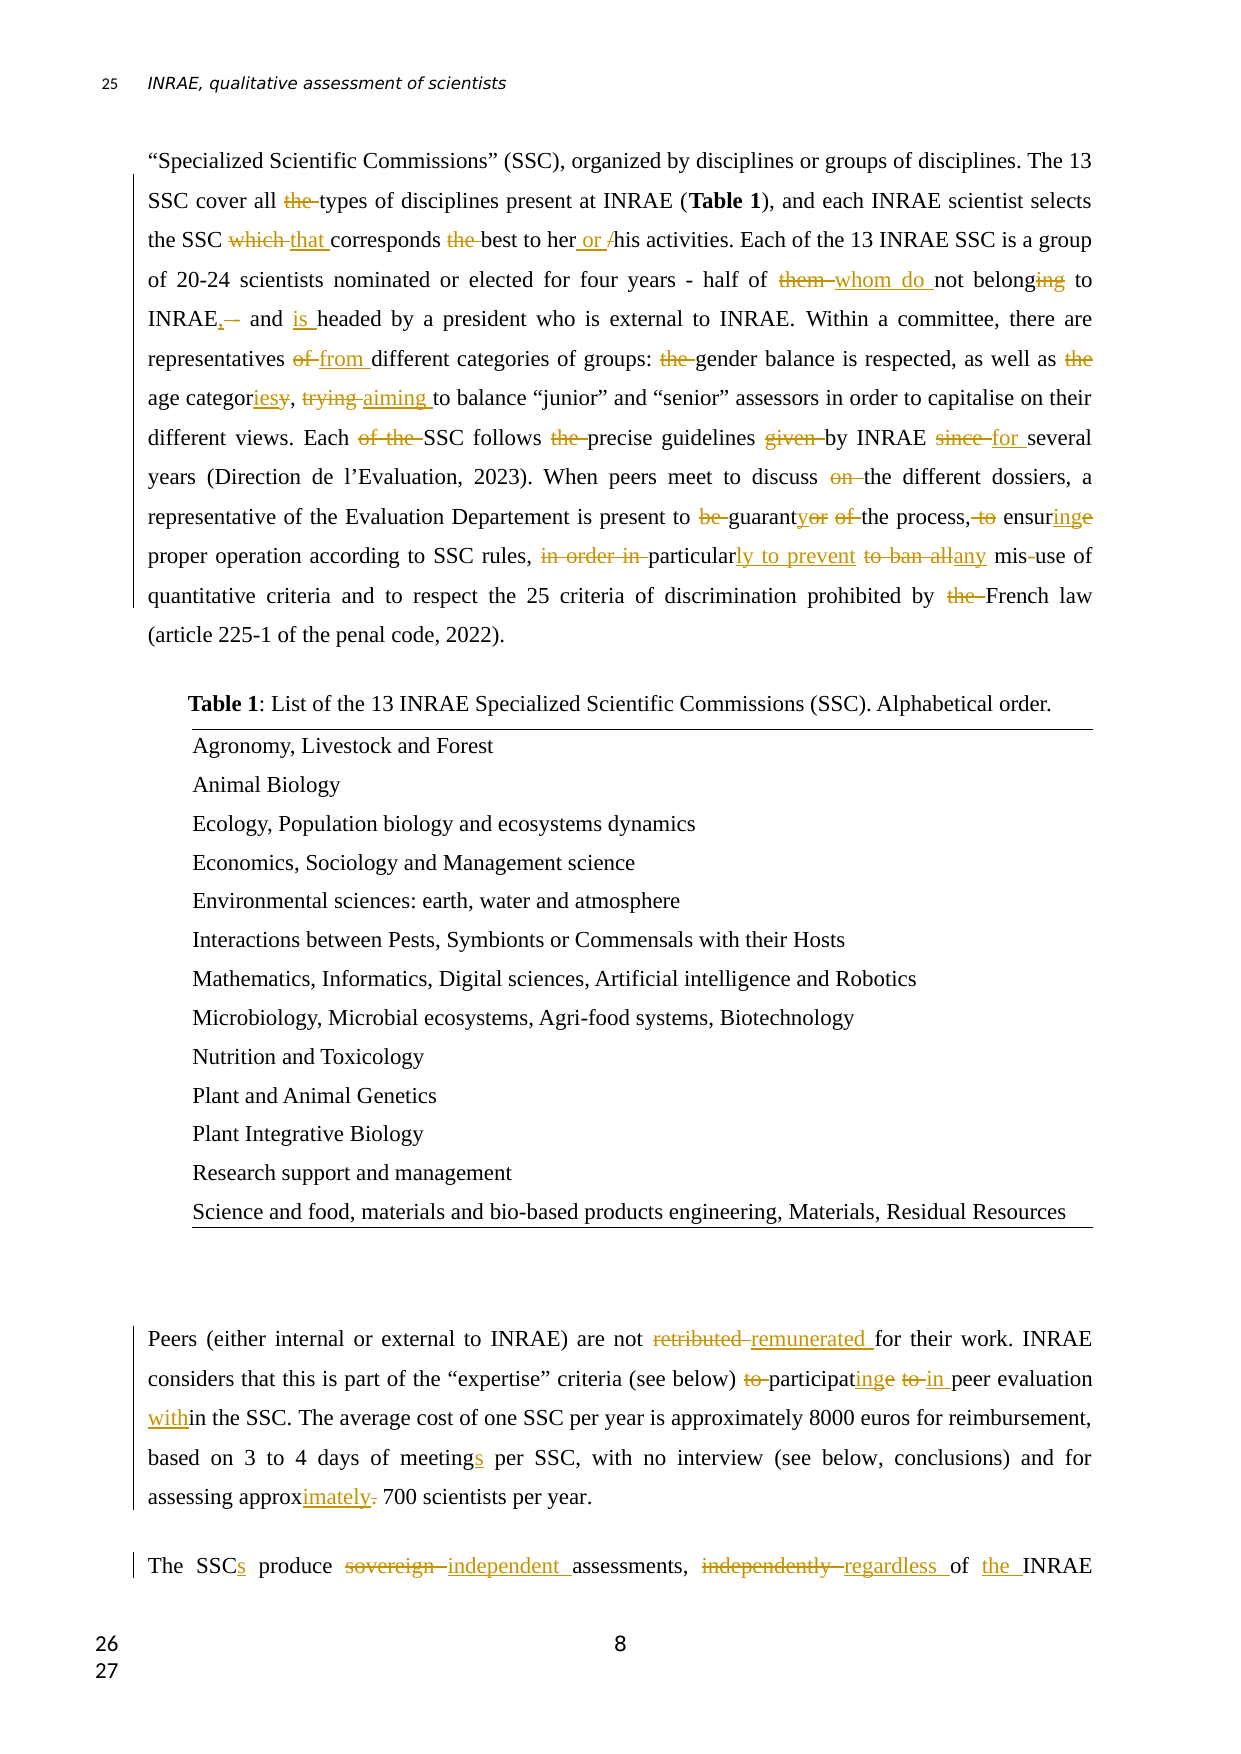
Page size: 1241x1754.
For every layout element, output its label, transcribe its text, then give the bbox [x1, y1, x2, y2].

text Nutrition and Toxicology [192, 1043, 1093, 1069]
text Science and food, materials and bio-based products engineering, Materials, Residual Resources [192, 1198, 1093, 1227]
text Plant and Animal Genetics [192, 1082, 1093, 1108]
text Research support and management [192, 1159, 1093, 1186]
text Mathematics, Informatics, Digital sciences, Artificial intelligence and Robotics [192, 965, 1093, 991]
text Environmental sciences: earth, water and atmosphere [192, 887, 1093, 914]
text Economics, Sociology and Management science [192, 848, 1093, 875]
text Microbiology, Microbial ecosystems, Agri-food systems, Biotechnology [192, 1004, 1093, 1030]
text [148, 1552, 1093, 1578]
text Peers (either internal or external to INRAE) are not for their work. INRAE considers that this is part of the “expertise” criteria (see below) participat peer evaluation in the SSC. The average cost of one SSC per year is approximately 8000 euros for reimbursement, based on 3 to 4 days of meeting per SSC, with no interview (see below, conclusions) and for assessing approx 700 scientists per year. [148, 1326, 1093, 1510]
text Animal Biology [192, 771, 1093, 797]
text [148, 148, 1093, 648]
text Ecology, Population biology and ecosystems dynamics [192, 810, 1093, 836]
text Table 1: List of the 13 INRAE Specialized Scientific Commissions (SSC). Alphabetical order. [148, 690, 1093, 716]
text Interactions between Pests, Symbionts or Commensals with their Hosts [192, 926, 1093, 953]
text Plant Integrative Biology [192, 1121, 1093, 1147]
text Agronomy, Livestock and Forest [192, 730, 1093, 758]
